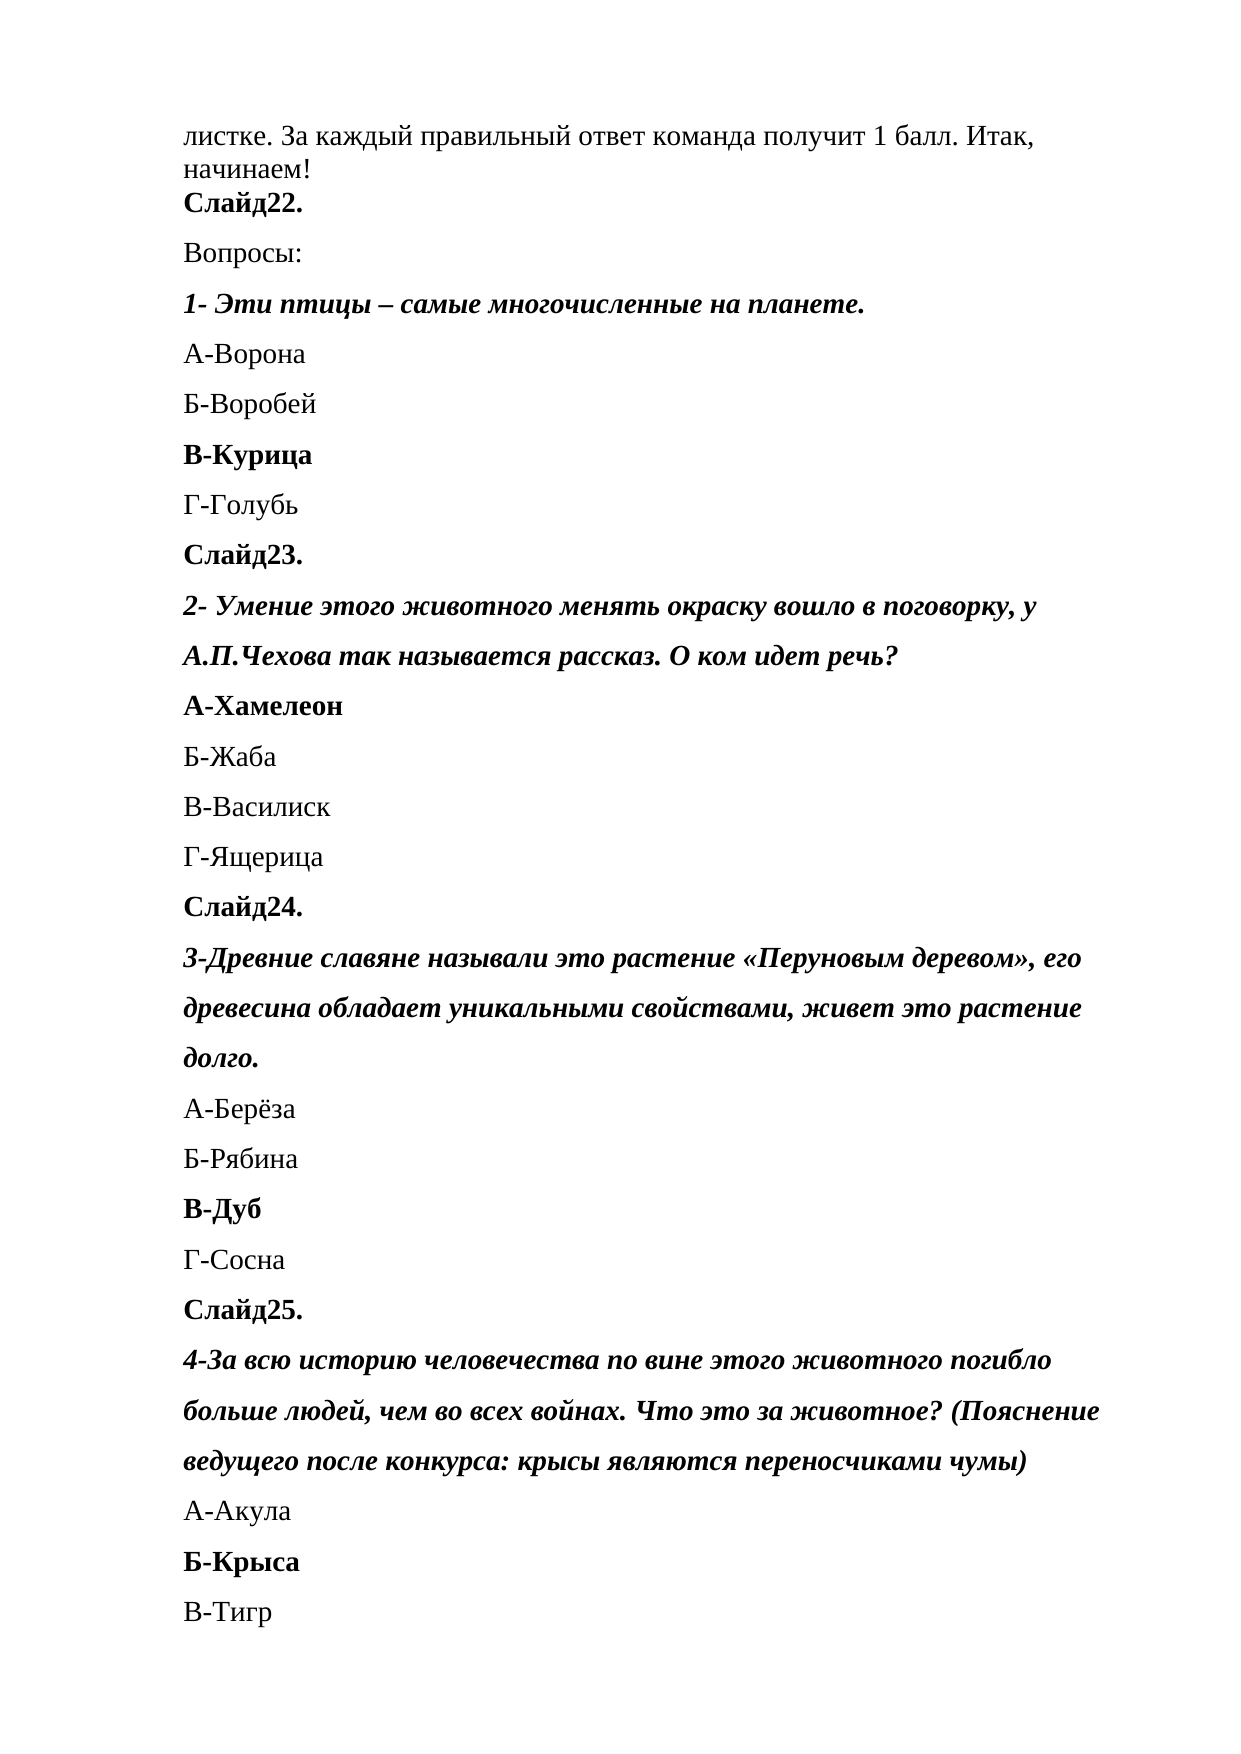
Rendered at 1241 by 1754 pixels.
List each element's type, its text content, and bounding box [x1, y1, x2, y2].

text Б-Жаба [183, 739, 1146, 772]
text А-Хамелеон [183, 688, 1146, 722]
text А-Берёза [183, 1091, 1146, 1124]
text В-Тигр [183, 1594, 1146, 1627]
text Г-Сосна [183, 1242, 1146, 1275]
text 2- Умение этого животного менять окраску вошло в поговорку, у А.П.Чехова так называется рассказ. О ком идет речь? [183, 588, 1146, 672]
text В-Курица [183, 437, 1146, 470]
text Слайд22. [183, 185, 1146, 219]
text Б-Крыса [183, 1544, 1146, 1577]
text Слайд24. [183, 889, 1146, 923]
text А-Акула [183, 1493, 1146, 1527]
text А-Ворона [183, 336, 1146, 370]
text 3-Древние славяне называли это растение «Перуновым деревом», его древесина обладает уникальными свойствами, живет это растение долго. [183, 940, 1146, 1074]
text 1- Эти птицы – самые многочисленные на планете. [183, 286, 1146, 319]
text Слайд25. [183, 1292, 1146, 1326]
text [183, 118, 1146, 185]
text Б-Воробей [183, 386, 1146, 420]
text Слайд23. [183, 537, 1146, 571]
text Б-Рябина [183, 1141, 1146, 1175]
text Вопросы: [183, 236, 1146, 269]
text Г-Голубь [183, 487, 1146, 521]
text В-Дуб [183, 1191, 1146, 1225]
text В-Василиск [183, 789, 1146, 822]
text 4-За всю историю человечества по вине этого животного погибло больше людей, чем во всех войнах. Что это за животное? (Пояснение ведущего после конкурса: крысы являются переносчиками чумы) [183, 1342, 1146, 1477]
text Г-Ящерица [183, 839, 1146, 873]
